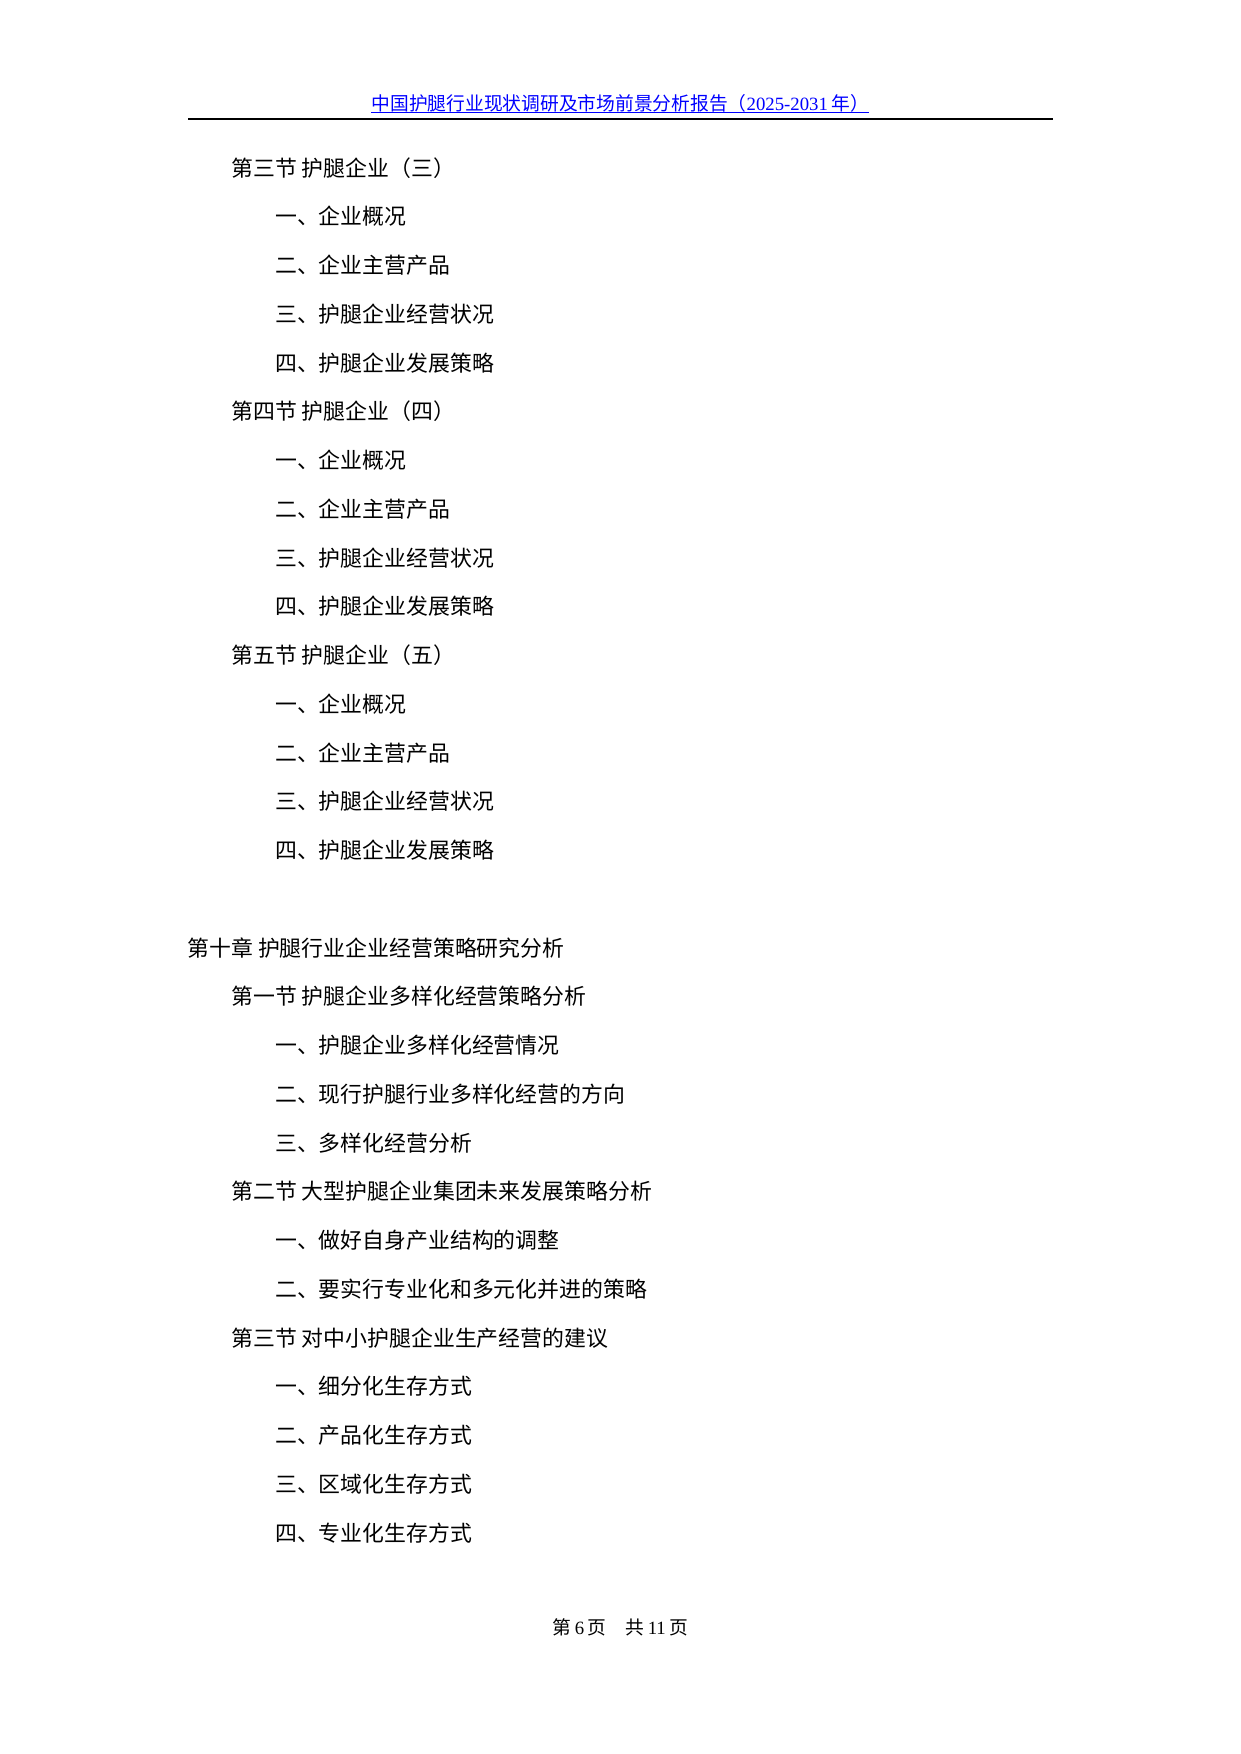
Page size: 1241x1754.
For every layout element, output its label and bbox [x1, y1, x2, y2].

text [187, 150, 1053, 1548]
